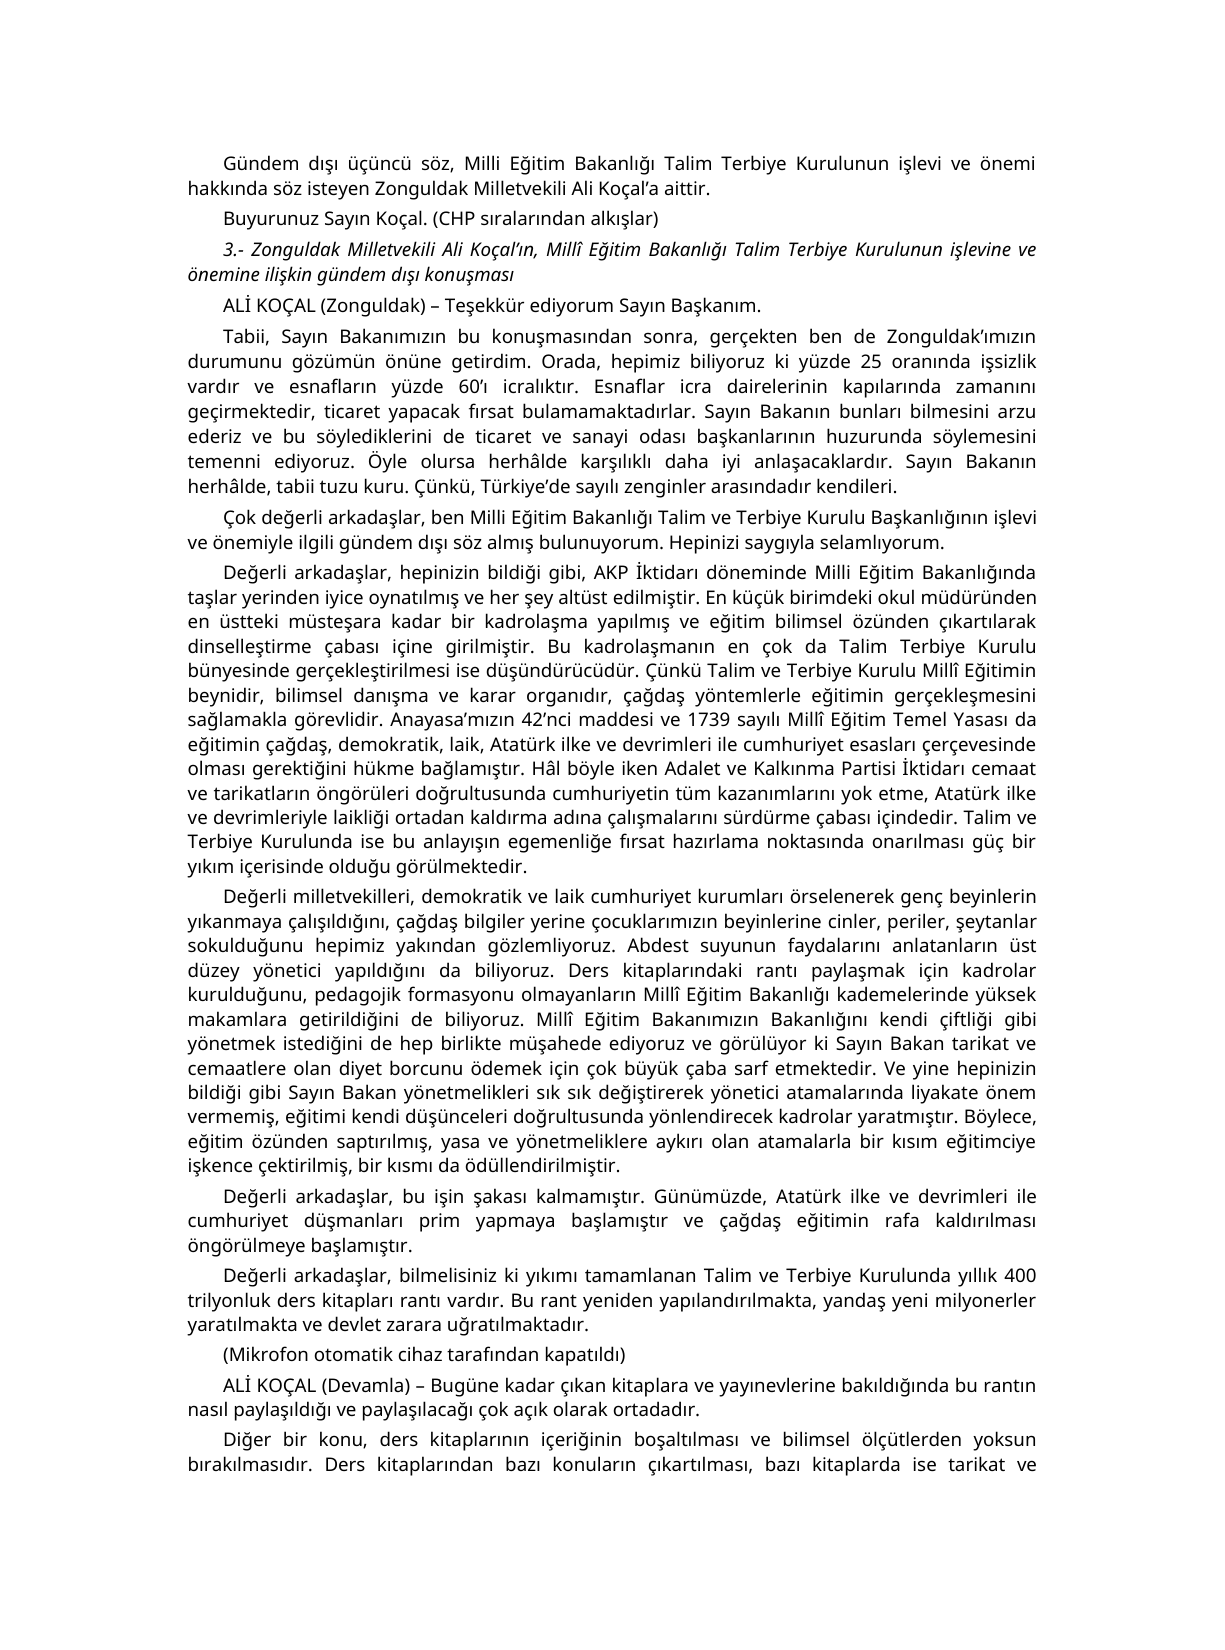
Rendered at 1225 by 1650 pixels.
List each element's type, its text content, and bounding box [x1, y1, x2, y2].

text Değerli milletvekilleri, demokratik ve laik cumhuriyet kurumları örselenerek genç beyinlerin yıkanmaya çalışıldığını, çağdaş bilgiler yerine çocuklarımızın beyinlerine cinler, periler, şeytanlar sokulduğunu hepimiz yakından gözlemliyoruz. Abdest suyunun faydalarını anlatanların üst düzey yönetici yapıldığını da biliyoruz. Ders kitaplarındaki rantı paylaşmak için kadrolar kurulduğunu, pedagojik formasyonu olmayanların Millî Eğitim Bakanlığı kademelerinde yüksek makamlara getirildiğini de biliyoruz. Millî Eğitim Bakanımızın Bakanlığını kendi çiftliği gibi yönetmek istediğini de hep birlikte müşahede ediyoruz ve görülüyor ki Sayın Bakan tarikat ve cemaatlere olan diyet borcunu ödemek için çok büyük çaba sarf etmektedir. Ve yine hepinizin bildiği gibi Sayın Bakan yönetmelikleri sık sık değiştirerek yönetici atamalarında liyakate önem vermemiş, eğitimi kendi düşünceleri doğrultusunda yönlendirecek kadrolar yaratmıştır. Böylece, eğitim özünden saptırılmış, yasa ve yönetmeliklere aykırı olan atamalarla bir kısım eğitimciye işkence çektirilmiş, bir kısmı da ödüllendirilmiştir. [187, 884, 1037, 1178]
text Gündem dışı üçüncü söz, Milli Eğitim Bakanlığı Talim Terbiye Kurulunun işlevi ve önemi hakkında söz isteyen Zonguldak Milletvekili Ali Koçal’a aittir. [187, 150, 1037, 200]
text Çok değerli arkadaşlar, ben Milli Eğitim Bakanlığı Talim ve Terbiye Kurulu Başkanlığının işlevi ve önemiyle ilgili gündem dışı söz almış bulunuyorum. Hepinizi saygıyla selamlıyorum. [187, 504, 1037, 554]
text (Mikrofon otomatik cihaz tarafından kapatıldı) [187, 1342, 1037, 1367]
text Tabii, Sayın Bakanımızın bu konuşmasından sonra, gerçekten ben de Zonguldak’ımızın durumunu gözümün önüne getirdim. Orada, hepimiz biliyoruz ki yüzde 25 oranında işsizlik vardır ve esnafların yüzde 60’ı icralıktır. Esnaflar icra dairelerinin kapılarında zamanını geçirmektedir, ticaret yapacak fırsat bulamamaktadırlar. Sayın Bakanın bunları bilmesini arzu ederiz ve bu söylediklerini de ticaret ve sanayi odası başkanlarının huzurunda söylemesini temenni ediyoruz. Öyle olursa herhâlde karşılıklı daha iyi anlaşacaklardır. Sayın Bakanın herhâlde, tabii tuzu kuru. Çünkü, Türkiye’de sayılı zenginler arasındadır kendileri. [187, 323, 1037, 498]
text Değerli arkadaşlar, hepinizin bildiği gibi, AKP İktidarı döneminde Milli Eğitim Bakanlığında taşlar yerinden iyice oynatılmış ve her şey altüst edilmiştir. En küçük birimdeki okul müdüründen en üstteki müsteşara kadar bir kadrolaşma yapılmış ve eğitim bilimsel özünden çıkartılarak dinselleştirme çabası içine girilmiştir. Bu kadrolaşmanın en çok da Talim Terbiye Kurulu bünyesinde gerçekleştirilmesi ise düşündürücüdür. Çünkü Talim ve Terbiye Kurulu Millî Eğitimin beynidir, bilimsel danışma ve karar organıdır, çağdaş yöntemlerle eğitimin gerçekleşmesini sağlamakla görevlidir. Anayasa’mızın 42’nci maddesi ve 1739 sayılı Millî Eğitim Temel Yasası da eğitimin çağdaş, demokratik, laik, Atatürk ilke ve devrimleri ile cumhuriyet esasları çerçevesinde olması gerektiğini hükme bağlamıştır. Hâl böyle iken Adalet ve Kalkınma Partisi İktidarı cemaat ve tarikatların öngörüleri doğrultusunda cumhuriyetin tüm kazanımlarını yok etme, Atatürk ilke ve devrimleriyle laikliği ortadan kaldırma adına çalışmalarını sürdürme çabası içindedir. Talim ve Terbiye Kurulunda ise bu anlayışın egemenliğe fırsat hazırlama noktasında onarılması güç bir yıkım içerisinde olduğu görülmektedir. [187, 560, 1037, 878]
text 3.- Zonguldak Milletvekili Ali Koçal’ın, Millî Eğitim Bakanlığı Talim Terbiye Kurulunun işlevine ve önemine ilişkin gündem dışı konuşması [187, 237, 1037, 287]
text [187, 1427, 1037, 1476]
text Değerli arkadaşlar, bu işin şakası kalmamıştır. Günümüzde, Atatürk ilke ve devrimleri ile cumhuriyet düşmanları prim yapmaya başlamıştır ve çağdaş eğitimin rafa kaldırılması öngörülmeye başlamıştır. [187, 1184, 1037, 1257]
text Buyurunuz Sayın Koçal. (CHP sıralarından alkışlar) [187, 206, 1037, 231]
text ALİ KOÇAL (Zonguldak) – Teşekkür ediyorum Sayın Başkanım. [187, 292, 1037, 317]
text Değerli arkadaşlar, bilmelisiniz ki yıkımı tamamlanan Talim ve Terbiye Kurulunda yıllık 400 trilyonluk ders kitapları rantı vardır. Bu rant yeniden yapılandırılmakta, yandaş yeni milyonerler yaratılmakta ve devlet zarara uğratılmaktadır. [187, 1263, 1037, 1336]
text ALİ KOÇAL (Devamla) – Bugüne kadar çıkan kitaplara ve yayınevlerine bakıldığında bu rantın nasıl paylaşıldığı ve paylaşılacağı çok açık olarak ortadadır. [187, 1372, 1037, 1421]
